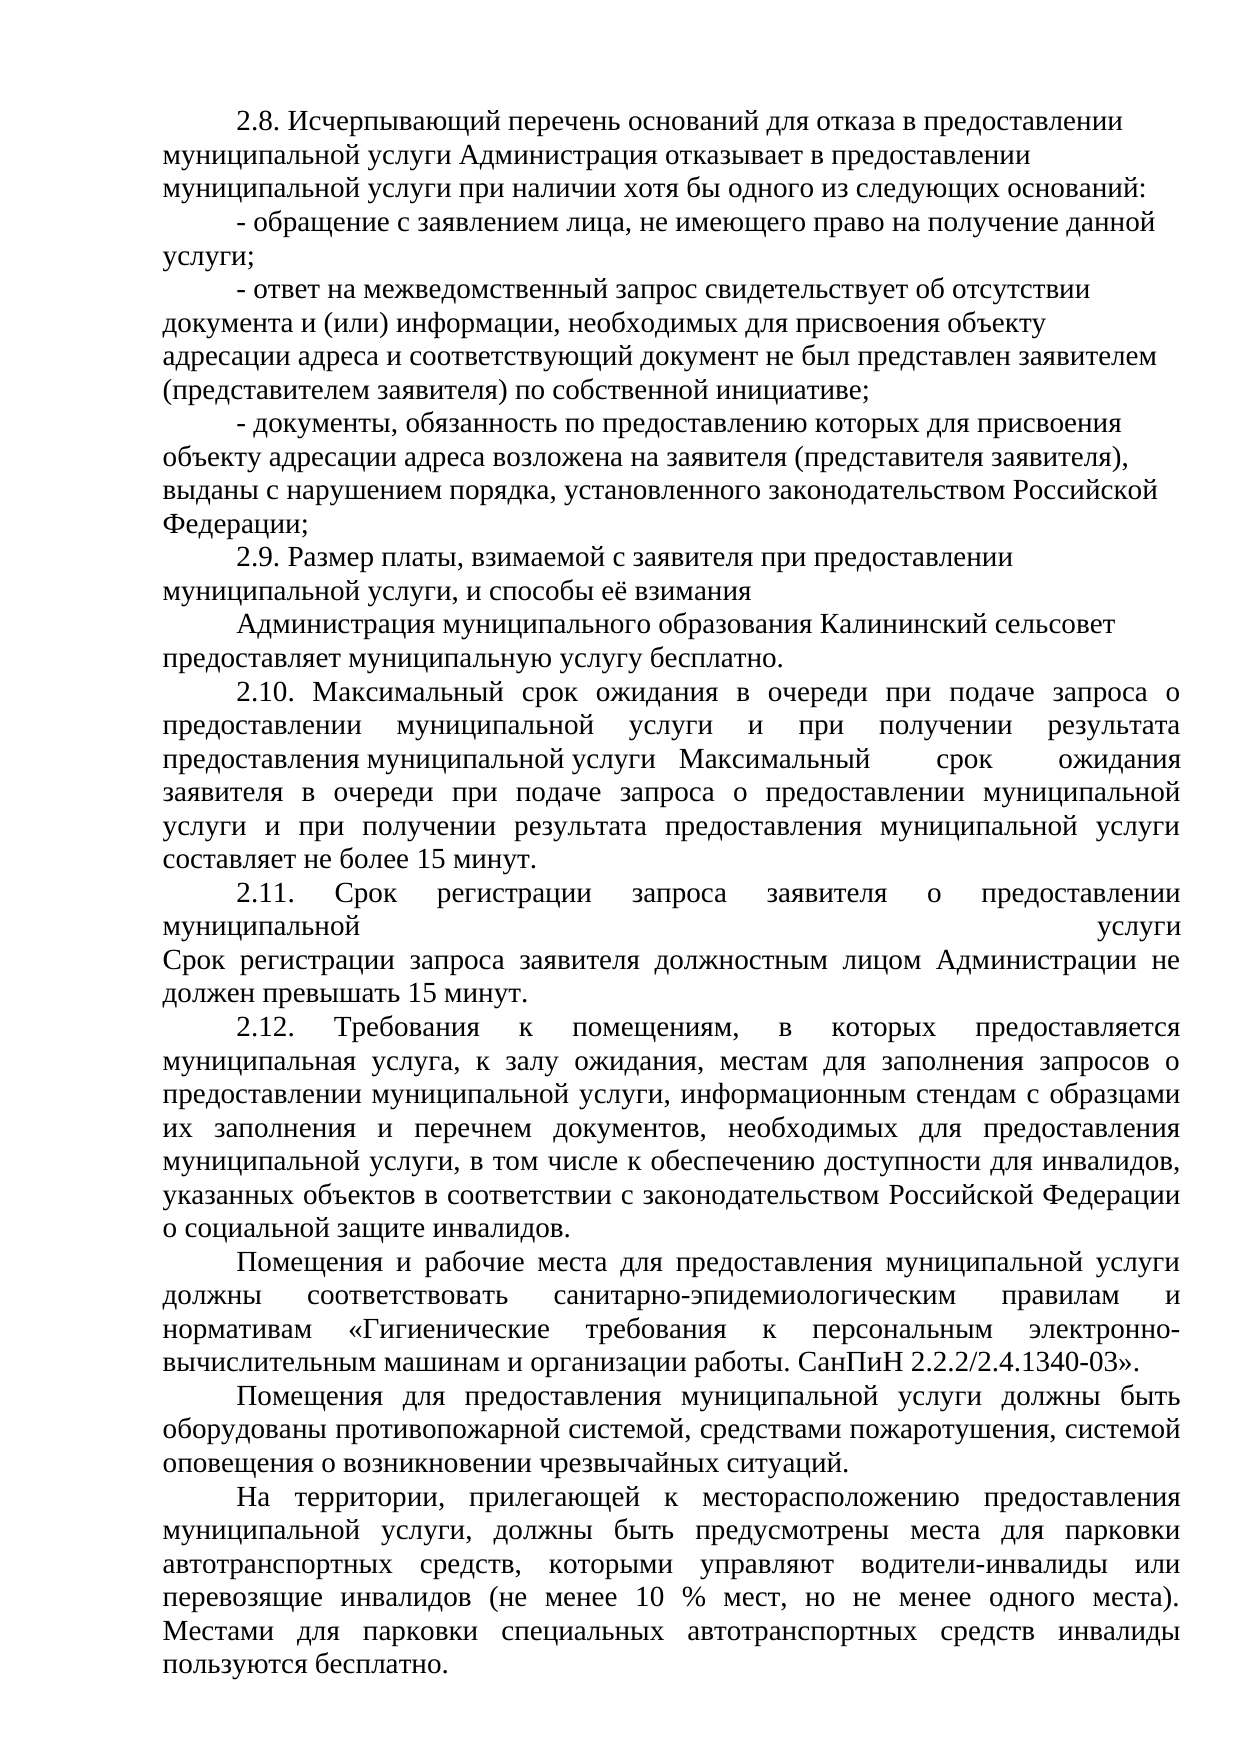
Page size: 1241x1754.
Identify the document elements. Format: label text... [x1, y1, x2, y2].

text 2.8. Исчерпывающий перечень оснований для отказа в предоставлении муниципальной услуги Администрация отказывает в предоставлении муниципальной услуги при наличии хотя бы одного из следующих оснований: - обращение с заявлением лица, не имеющего право на получение данной услуги; - ответ на межведомственный запрос свидетельствует об отсутствии документа и (или) информации, необходимых для присвоения объекту адресации адреса и соответствующий документ не был представлен заявителем (представителем заявителя) по собственной инициативе; - документы, обязанность по предоставлению которых для присвоения объекту адресации адреса возложена на заявителя (представителя заявителя), выданы с нарушением порядка, установленного законодательством Российской Федерации; [162, 103, 1181, 539]
text Помещения и рабочие места для предоставления муниципальной услуги должны соответствовать санитарно-эпидемиологическим правилам и нормативам «Гигиенические требования к персональным электронно-вычислительным машинам и организации работы. СанПиН 2.2.2/2.4.1340-03». [162, 1244, 1181, 1378]
text Помещения для предоставления муниципальной услуги должны быть оборудованы противопожарной системой, средствами пожаротушения, системой оповещения о возникновении чрезвычайных ситуаций. [162, 1378, 1181, 1479]
text 2.10. Максимальный срок ожидания в очереди при подаче запроса о предоставлении муниципальной услуги и при получении результата предоставления муниципальной услуги Максимальный срок ожидания заявителя в очереди при подаче запроса о предоставлении муниципальной услуги и при получении результата предоставления муниципальной услуги составляет не более 15 минут. [162, 674, 1181, 875]
text 2.12. Требования к помещениям, в которых предоставляется муниципальная услуга, к залу ожидания, местам для заполнения запросов о предоставлении муниципальной услуги, информационным стендам с образцами их заполнения и перечнем документов, необходимых для предоставления муниципальной услуги, в том числе к обеспечению доступности для инвалидов, указанных объектов в соответствии с законодательством Российской Федерации о социальной защите инвалидов. [162, 1009, 1181, 1244]
text На территории, прилегающей к месторасположению предоставления муниципальной услуги, должны быть предусмотрены места для парковки автотранспортных средств, которыми управляют водители-инвалиды или перевозящие инвалидов (не менее 10 % мест, но не менее одного места). Местами для парковки специальных автотранспортных средств инвалиды пользуются бесплатно. [162, 1479, 1181, 1680]
text 2.9. Размер платы, взимаемой с заявителя при предоставлении муниципальной услуги, и способы её взимания Администрация муниципального образования Калининский сельсовет предоставляет муниципальную услугу бесплатно. [162, 539, 1181, 674]
text 2.11. Срок регистрации запроса заявителя о предоставлении муниципальной услуги Срок регистрации запроса заявителя должностным лицом Администрации не должен превышать 15 минут. [162, 875, 1181, 1009]
